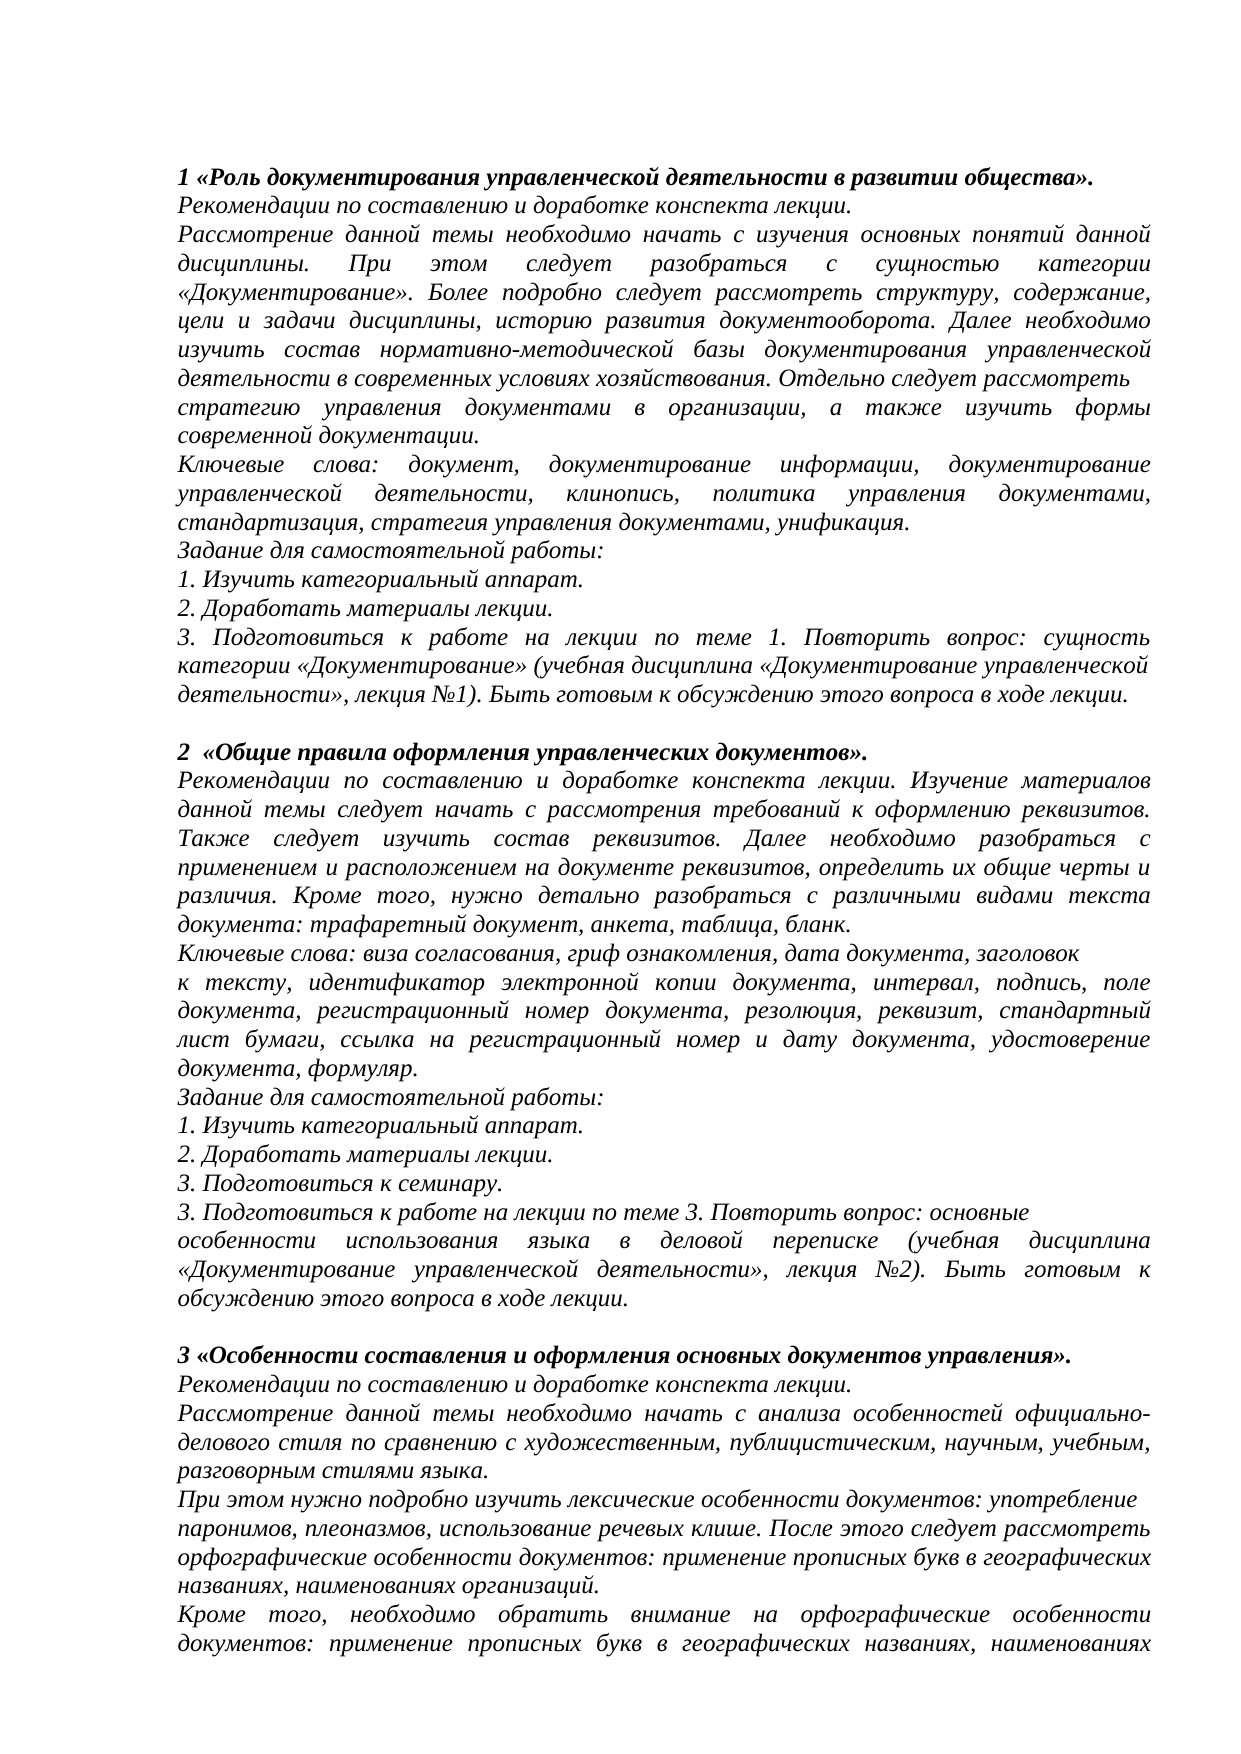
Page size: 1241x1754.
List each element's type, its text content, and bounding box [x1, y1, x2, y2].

text 1 «Роль документирования управленческой деятельности в развитии общества». [177, 162, 1152, 190]
text 3. Подготовиться к работе на лекции по теме 1. Повторить вопрос: сущность категории «Документирование» (учебная дисциплина «Документирование управленческой [177, 622, 1152, 679]
text Рекомендации по составлению и доработке конспекта лекции. [177, 1369, 1152, 1398]
text 2. Доработать материалы лекции. [177, 593, 1152, 622]
text Рассмотрение данной темы необходимо начать с анализа особенностей официально-делового стиля по сравнению с художественным, публицистическим, научным, учебным, разговорным стилями языка. [177, 1398, 1152, 1484]
text особенности использования языка в деловой переписке (учебная дисциплина «Документирование управленческой деятельности», лекция №2). Быть готовым к обсуждению этого вопроса в ходе лекции. [177, 1225, 1152, 1312]
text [177, 1599, 1152, 1657]
text 2. Доработать материалы лекции. [177, 1139, 1152, 1168]
text 3. Подготовиться к семинару. [177, 1168, 1152, 1197]
text стратегию управления документами в организации, а также изучить формы современной документации. [177, 392, 1152, 449]
text паронимов, плеоназмов, использование речевых клише. После этого следует рассмотреть орфографические особенности документов: применение прописных букв в географических названиях, наименованиях организаций. [177, 1513, 1152, 1599]
text 3. Подготовиться к работе на лекции по теме 3. Повторить вопрос: основные [177, 1197, 1152, 1225]
text Задание для самостоятельной работы: [177, 1082, 1152, 1110]
text При этом нужно подробно изучить лексические особенности документов: употребление [177, 1484, 1152, 1513]
text 2 «Общие правила оформления управленческих документов». [177, 737, 1152, 765]
text Ключевые слова: виза согласования, гриф ознакомления, дата документа, заголовок [177, 938, 1152, 967]
text к тексту, идентификатор электронной копии документа, интервал, подпись, поле документа, регистрационный номер документа, резолюция, реквизит, стандартный лист бумаги, ссылка на регистрационный номер и дату документа, удостоверение документа, формуляр. [177, 967, 1152, 1082]
text Задание для самостоятельной работы: [177, 535, 1152, 564]
text 1. Изучить категориальный аппарат. [177, 1110, 1152, 1139]
text 3 «Особенности составления и оформления основных документов управления». [177, 1340, 1152, 1369]
text деятельности», лекция №1). Быть готовым к обсуждению этого вопроса в ходе лекции. [177, 679, 1152, 708]
text Рекомендации по составлению и доработке конспекта лекции. Изучение материалов данной темы следует начать с рассмотрения требований к оформлению реквизитов. Также следует изучить состав реквизитов. Далее необходимо разобраться с применением и расположением на документе реквизитов, определить их общие черты и различия. Кроме того, нужно детально разобраться с различными видами текста документа: трафаретный документ, анкета, таблица, бланк. [177, 765, 1152, 938]
text Ключевые слова: документ, документирование информации, документирование управленческой деятельности, клинопись, политика управления документами, стандартизация, стратегия управления документами, унификация. [177, 449, 1152, 535]
text Рекомендации по составлению и доработке конспекта лекции. [177, 190, 1152, 219]
text Рассмотрение данной темы необходимо начать с изучения основных понятий данной дисциплины. При этом следует разобраться с сущностью категории «Документирование». Более подробно следует рассмотреть структуру, содержание, цели и задачи дисциплины, историю развития документооборота. Далее необходимо изучить состав нормативно-методической базы документирования управленческой деятельности в современных условиях хозяйствования. Отдельно следует рассмотреть [177, 219, 1152, 392]
text 1. Изучить категориальный аппарат. [177, 564, 1152, 593]
